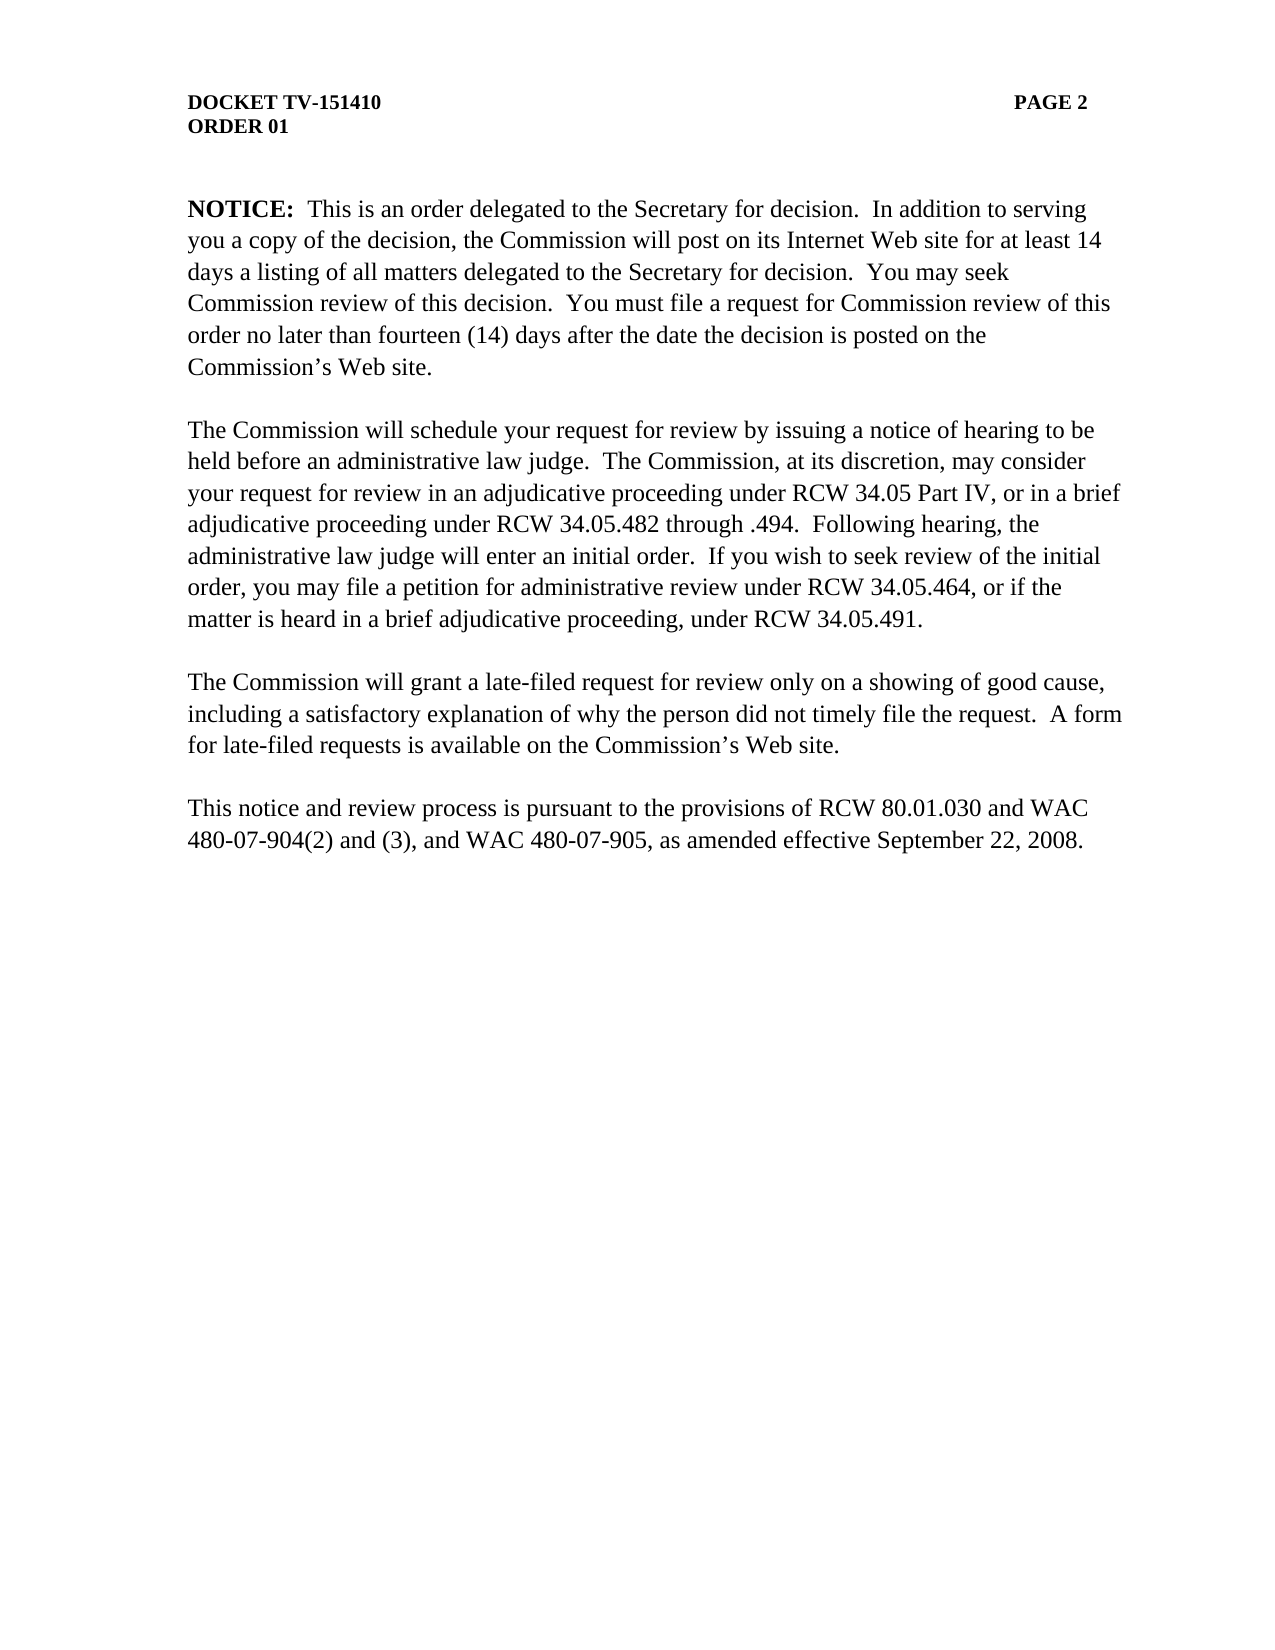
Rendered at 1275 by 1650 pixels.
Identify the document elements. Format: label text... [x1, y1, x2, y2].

text NOTICE: This is an order delegated to the Secretary for decision. In addition to serving you a copy of the decision, the Commission will post on its Internet Web site for at least 14 days a listing of all matters delegated to the Secretary for decision. You may seek Commission review of this decision. You must file a request for Commission review of this order no later than fourteen (14) days after the date the decision is posted on the Commission’s Web site. [187, 194, 1125, 380]
text This notice and review process is pursuant to the provisions of RCW 80.01.030 and WAC 480-07-904(2) and (3), and WAC 480-07-905, as amended effective September 22, 2008. [187, 793, 1125, 854]
text The Commission will schedule your request for review by issuing a notice of hearing to be held before an administrative law judge. The Commission, at its discretion, may consider your request for review in an adjudicative proceeding under RCW 34.05 Part IV, or in a brief adjudicative proceeding under RCW 34.05.482 through .494. Following hearing, the administrative law judge will enter an initial order. If you wish to seek review of the initial order, you may file a petition for administrative review under RCW 34.05.464, or if the matter is heard in a brief adjudicative proceeding, under RCW 34.05.491. [187, 415, 1125, 633]
text The Commission will grant a late-filed request for review only on a showing of good cause, including a satisfactory explanation of why the person did not timely file the request. A form for late-filed requests is available on the Commission’s Web site. [187, 667, 1125, 759]
